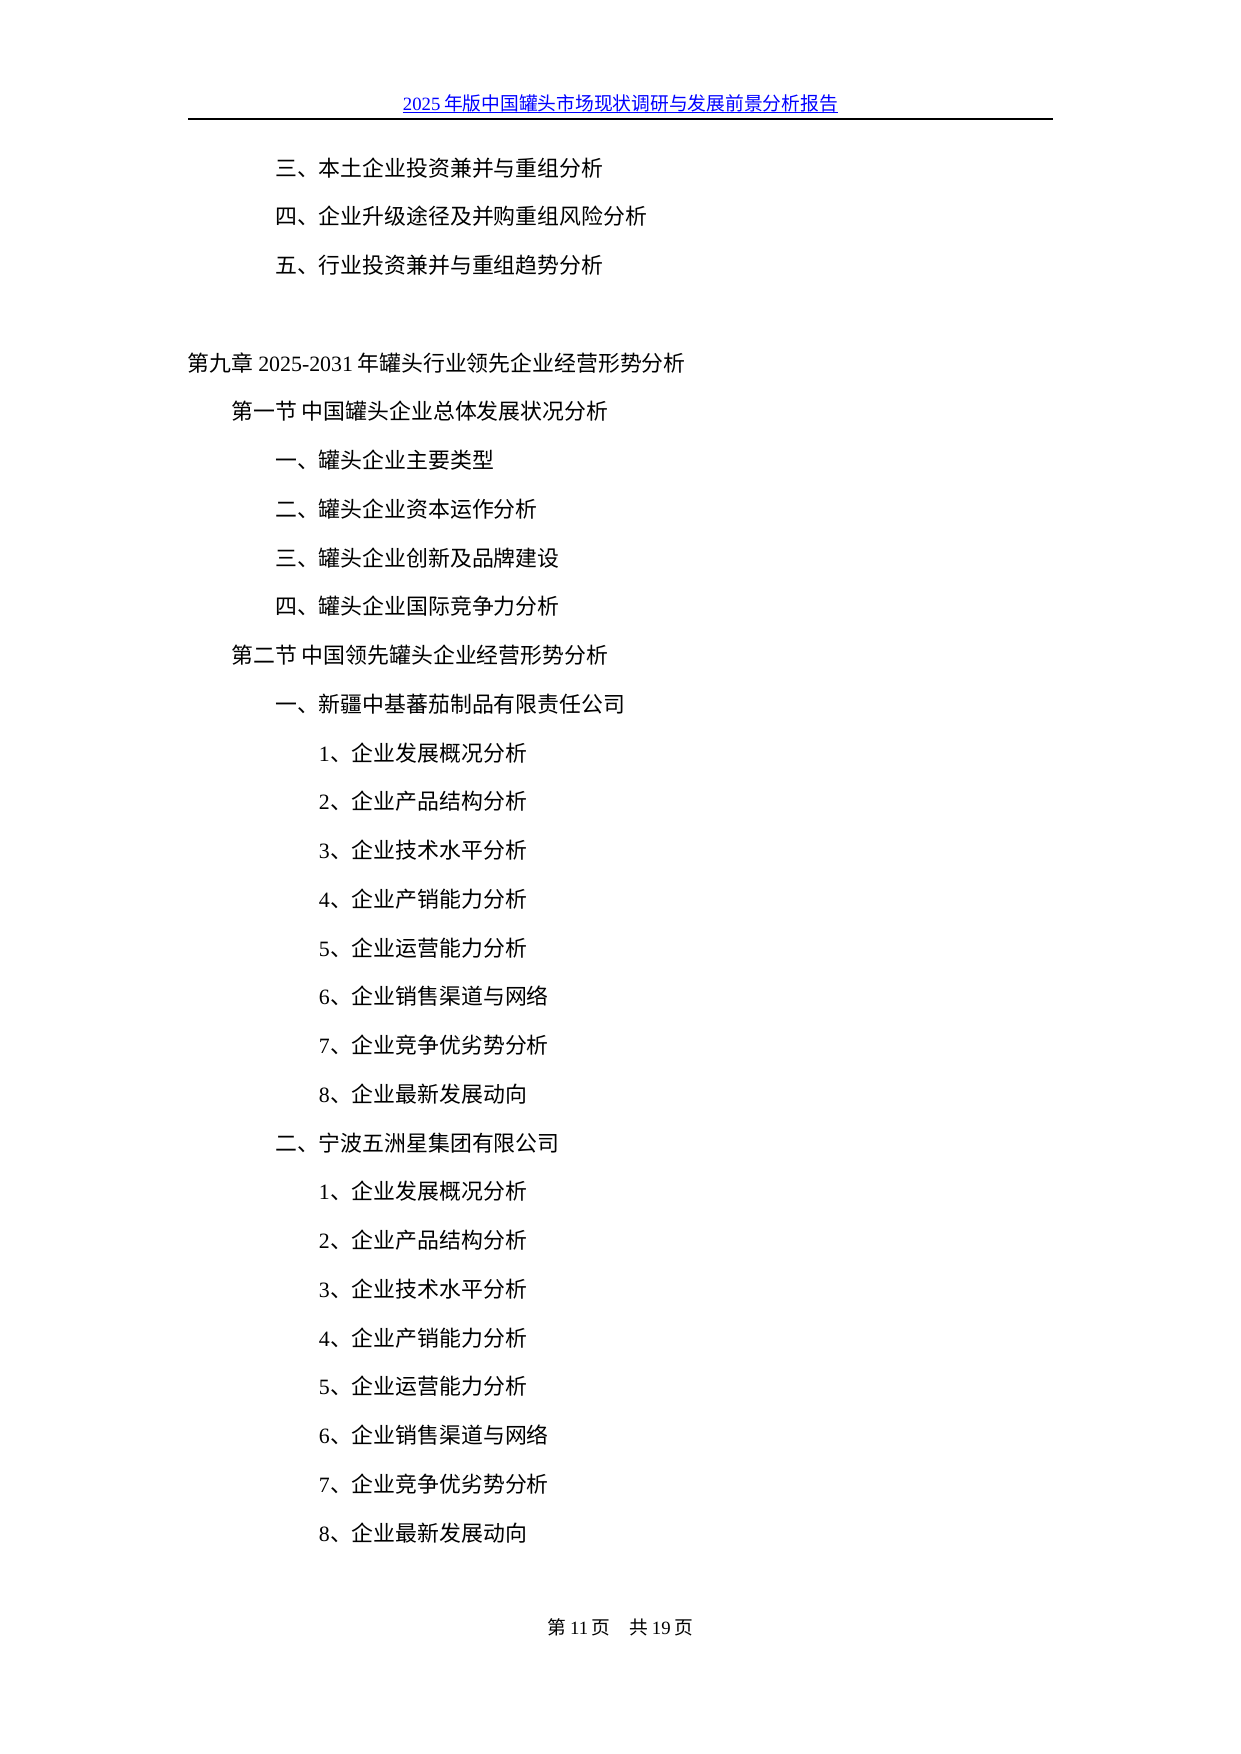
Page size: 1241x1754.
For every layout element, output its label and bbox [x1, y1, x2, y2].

text [187, 150, 1053, 1548]
